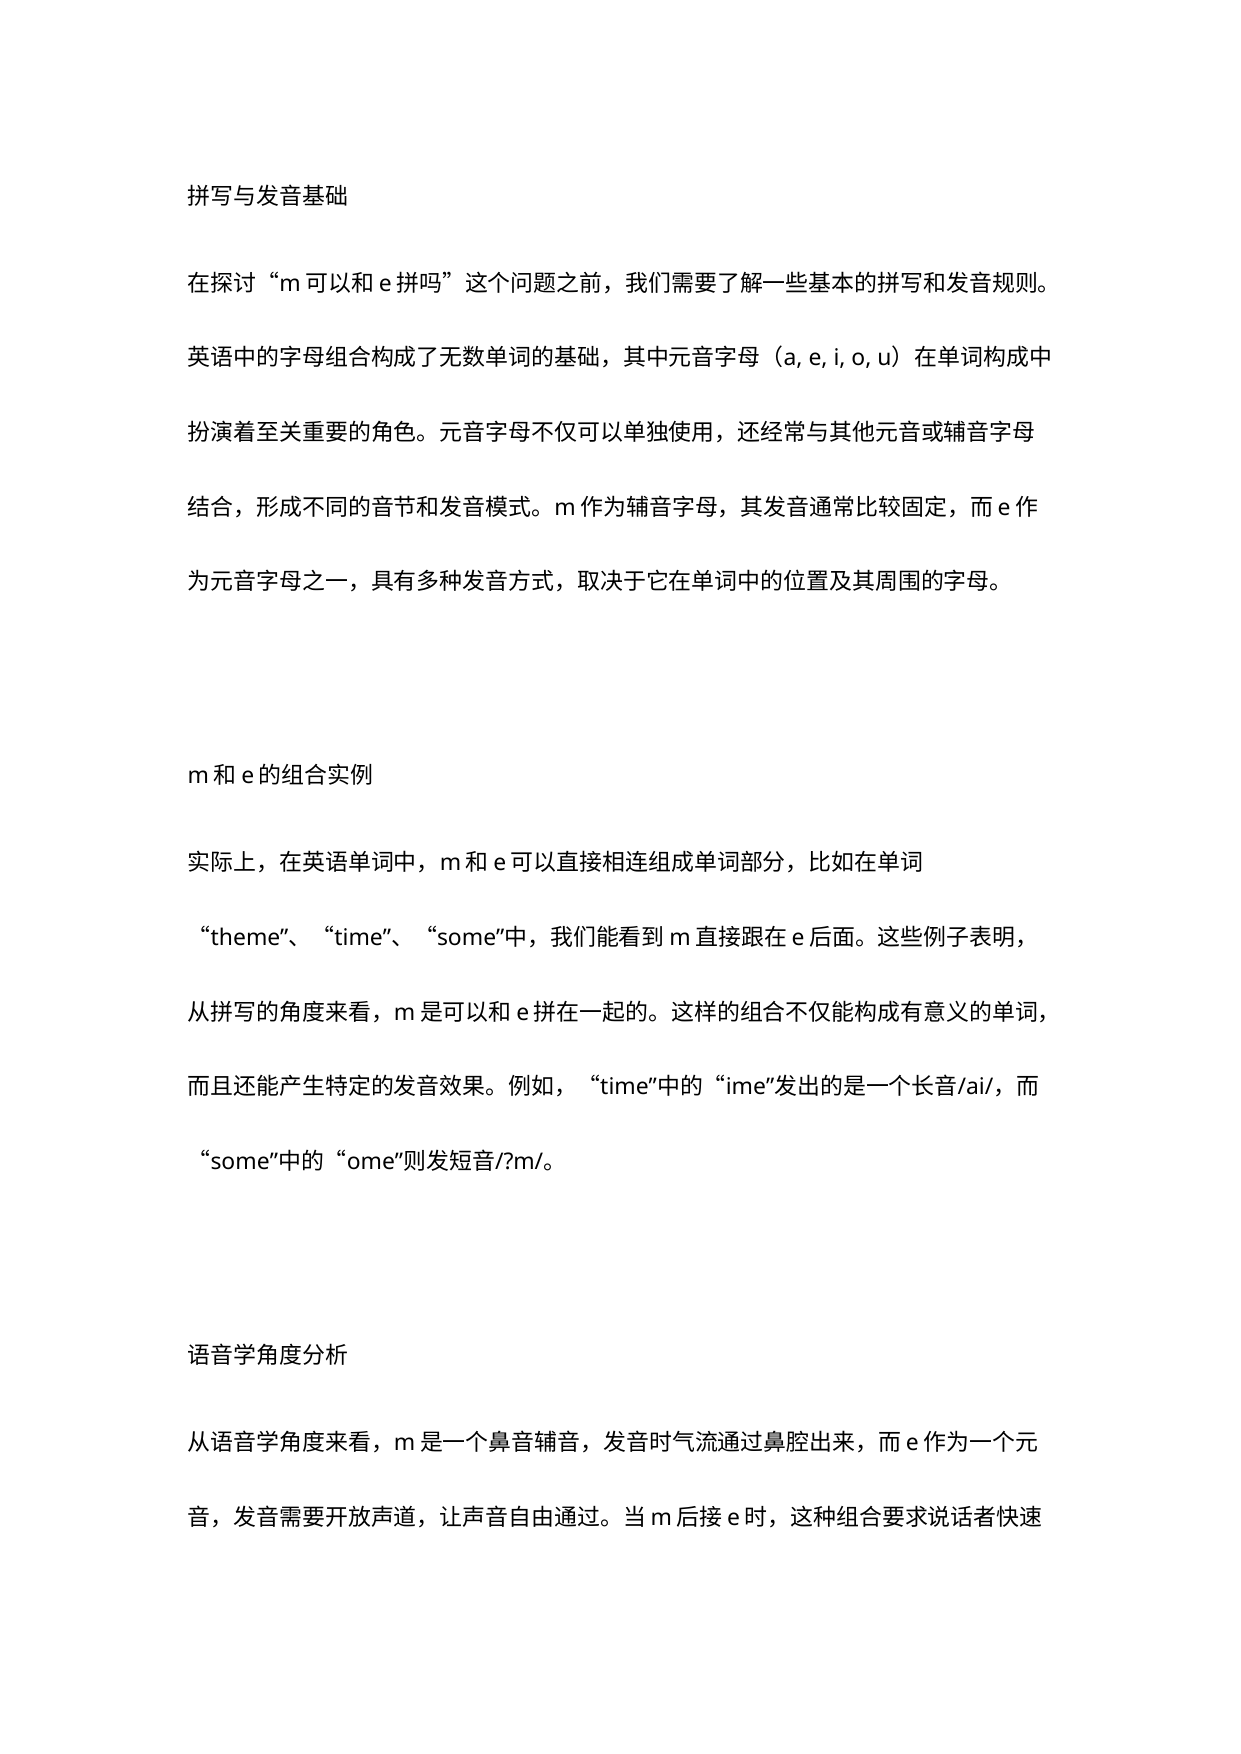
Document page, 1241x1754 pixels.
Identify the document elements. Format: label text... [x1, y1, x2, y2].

text 语音学角度分析 [187, 1321, 1053, 1386]
text 实际上，在英语单词中，m和e可以直接相连组成单词部分，比如在单词“theme”、“time”、“some”中，我们能看到m直接跟在e后面。这些例子表明，从拼写的角度来看，m是可以和e拼在一起的。这样的组合不仅能构成有意义的单词，而且还能产生特定的发音效果。例如，“time”中的“ime”发出的是一个长音/ai/，而“some”中的“ome”则发短音/?m/。 [187, 828, 1053, 1192]
text m和e的组合实例 [187, 742, 1053, 807]
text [187, 1408, 1053, 1548]
text 在探讨“m可以和e拼吗”这个问题之前，我们需要了解一些基本的拼写和发音规则。英语中的字母组合构成了无数单词的基础，其中元音字母（a, e, i, o, u）在单词构成中扮演着至关重要的角色。元音字母不仅可以单独使用，还经常与其他元音或辅音字母结合，形成不同的音节和发音模式。m作为辅音字母，其发音通常比较固定，而e作为元音字母之一，具有多种发音方式，取决于它在单词中的位置及其周围的字母。 [187, 248, 1053, 612]
text 拼写与发音基础 [187, 162, 1053, 227]
